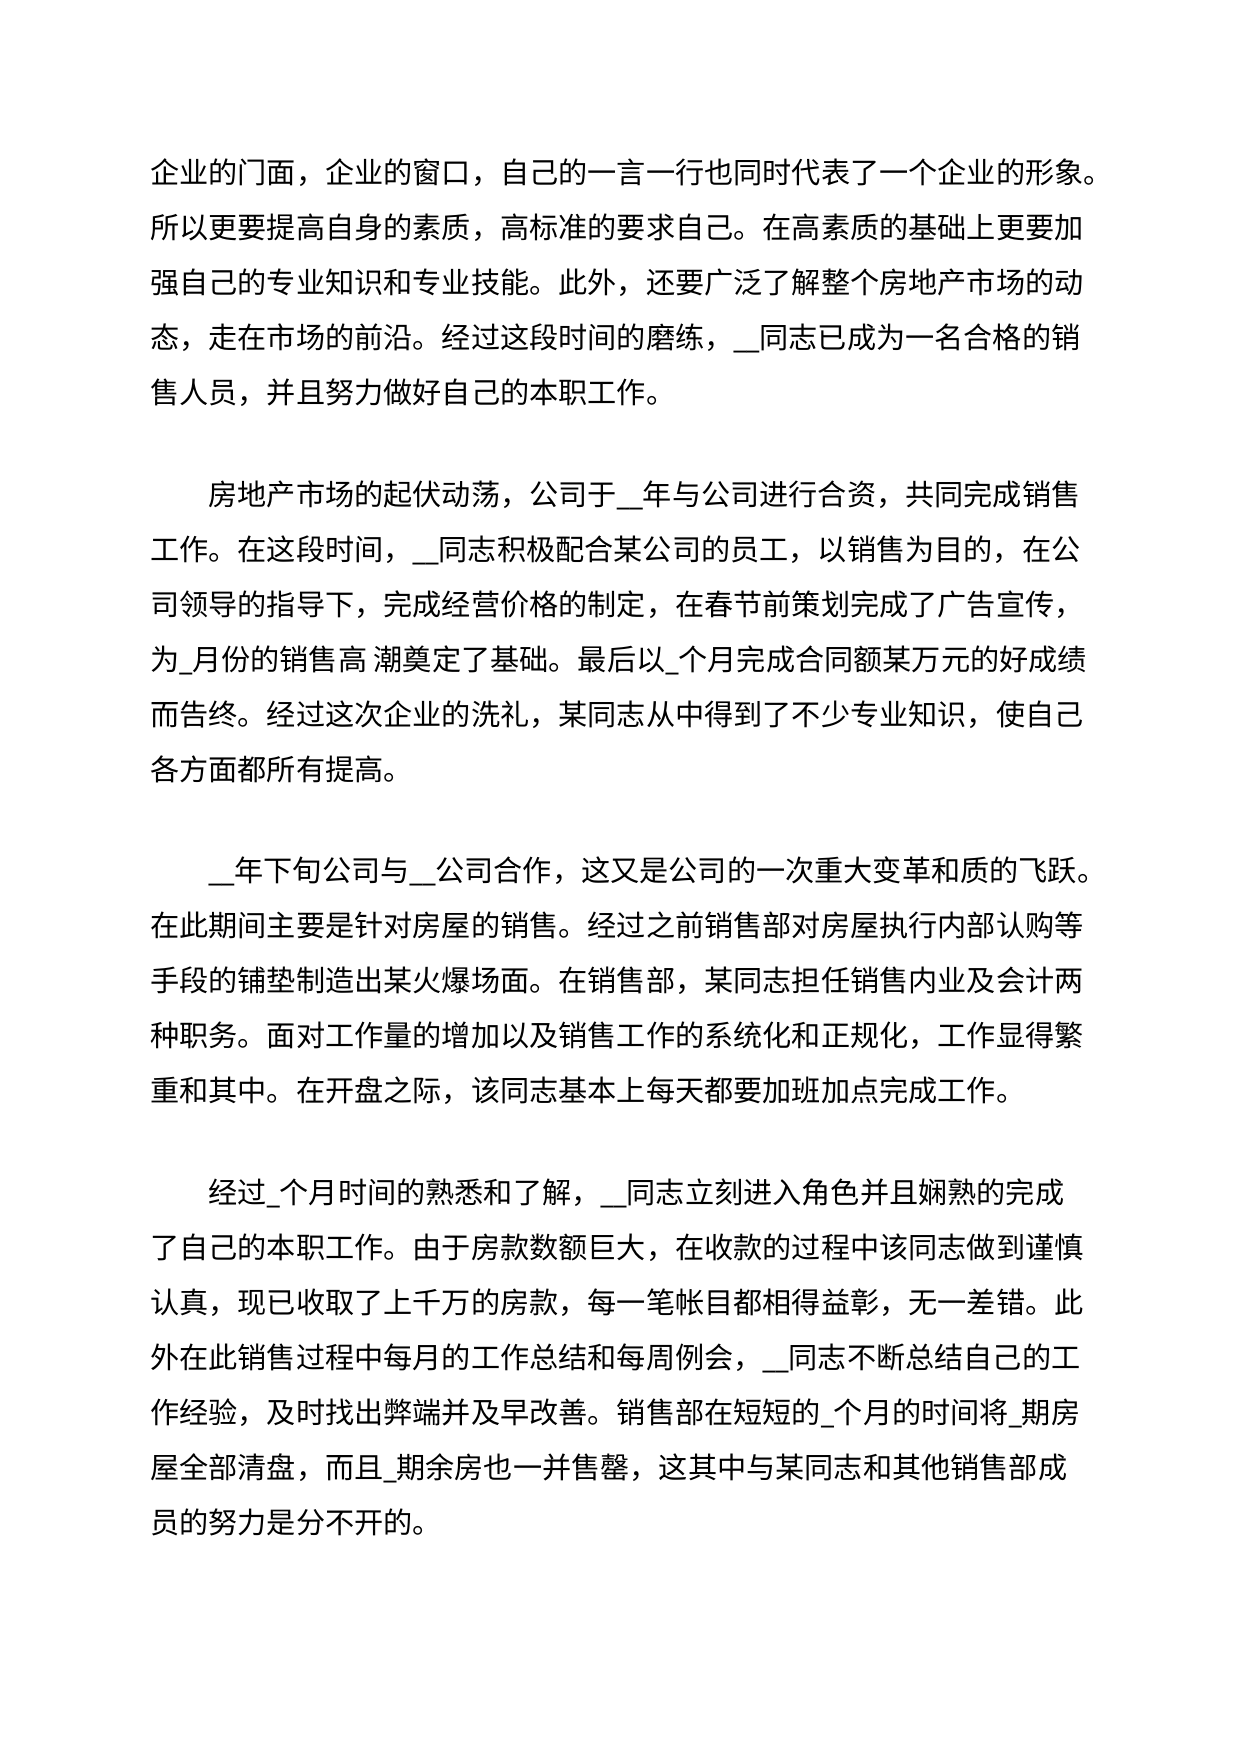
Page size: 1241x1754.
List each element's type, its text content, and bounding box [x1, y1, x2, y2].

text 经过_个月时间的熟悉和了解，__同志立刻进入角色并且娴熟的完成了自己的本职工作。由于房款数额巨大，在收款的过程中该同志做到谨慎认真，现已收取了上千万的房款，每一笔帐目都相得益彰，无一差错。此外在此销售过程中每月的工作总结和每周例会，__同志不断总结自己的工作经验，及时找出弊端并及早改善。销售部在短短的_个月的时间将_期房屋全部清盘，而且_期余房也一并售罄，这其中与某同志和其他销售部成员的努力是分不开的。 [150, 1169, 1090, 1542]
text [150, 150, 1090, 412]
text __年下旬公司与__公司合作，这又是公司的一次重大变革和质的飞跃。在此期间主要是针对房屋的销售。经过之前销售部对房屋执行内部认购等手段的铺垫制造出某火爆场面。在销售部，某同志担任销售内业及会计两种职务。面对工作量的增加以及销售工作的系统化和正规化，工作显得繁重和其中。在开盘之际，该同志基本上每天都要加班加点完成工作。 [150, 848, 1090, 1110]
text 房地产市场的起伏动荡，公司于__年与公司进行合资，共同完成销售工作。在这段时间，__同志积极配合某公司的员工，以销售为目的，在公司领导的指导下，完成经营价格的制定，在春节前策划完成了广告宣传，为_月份的销售高 潮奠定了基础。最后以_个月完成合同额某万元的好成绩而告终。经过这次企业的洗礼，某同志从中得到了不少专业知识，使自己各方面都所有提高。 [150, 471, 1090, 788]
